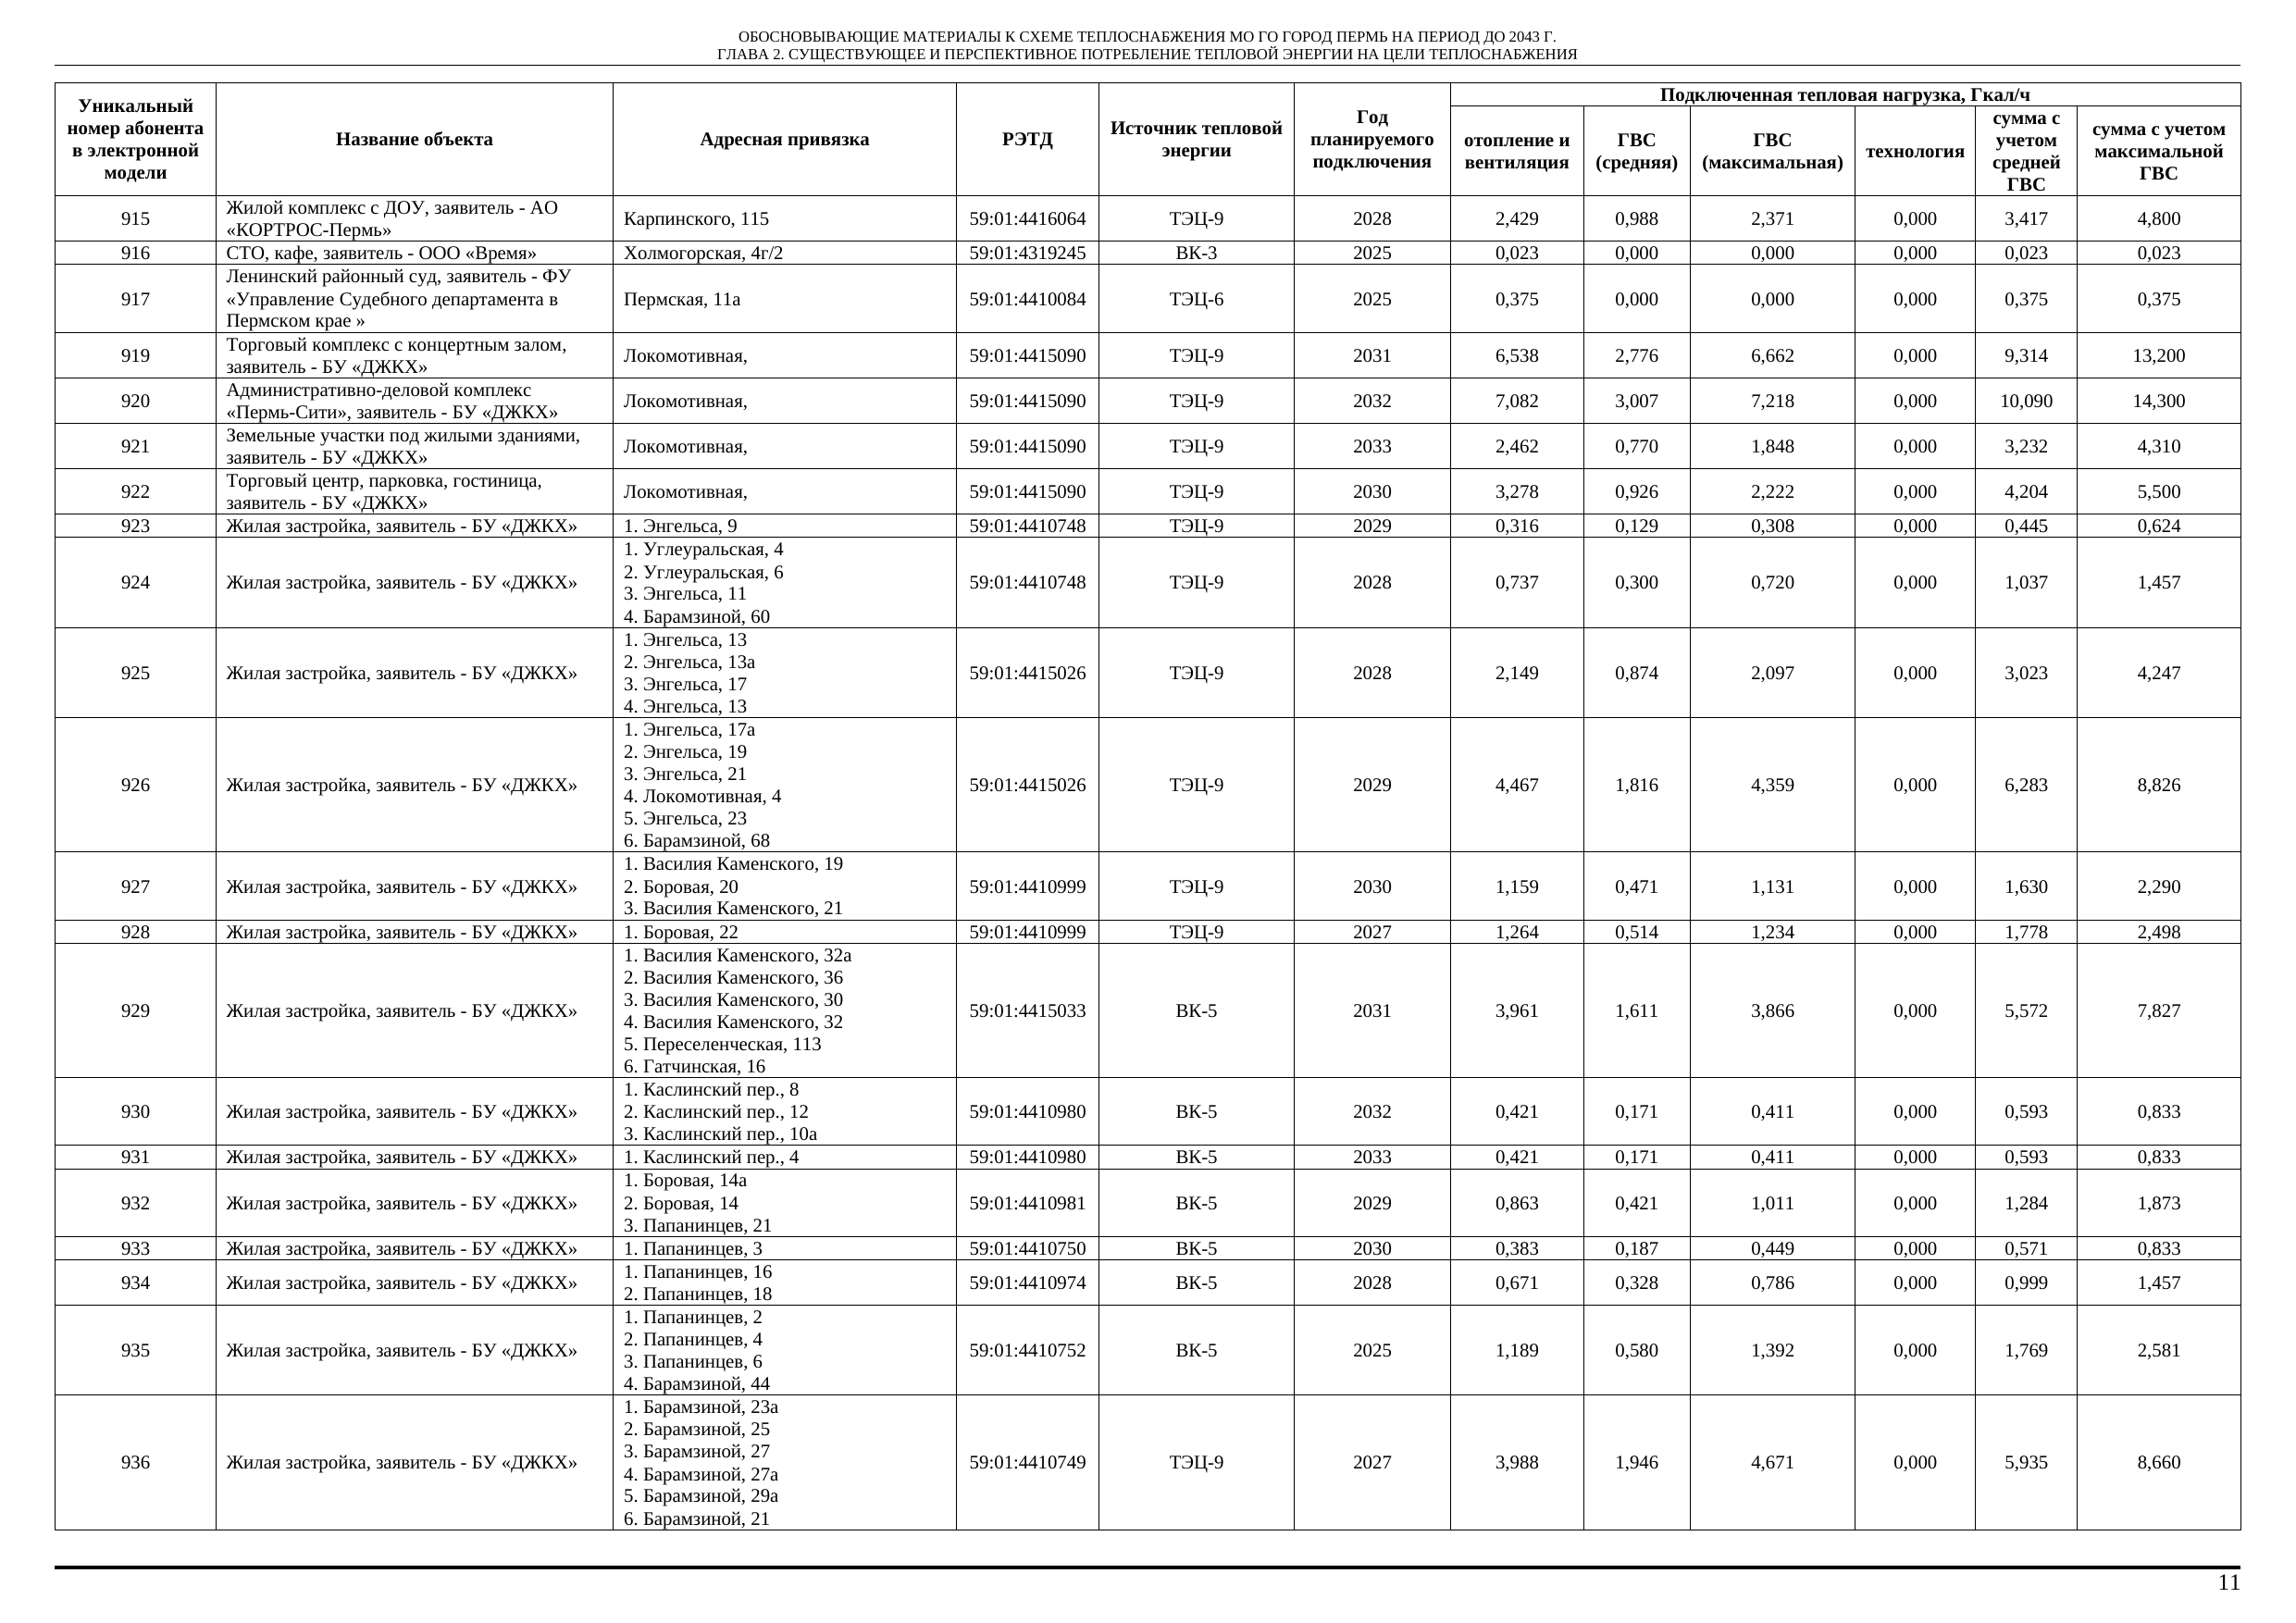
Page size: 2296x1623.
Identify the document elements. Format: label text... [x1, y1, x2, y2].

table_header РЭТД [957, 83, 1098, 195]
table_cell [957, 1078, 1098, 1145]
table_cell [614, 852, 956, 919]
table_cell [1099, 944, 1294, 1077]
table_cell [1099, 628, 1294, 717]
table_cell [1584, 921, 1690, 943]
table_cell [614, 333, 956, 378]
table_header Год планируемого подключения [1295, 83, 1450, 195]
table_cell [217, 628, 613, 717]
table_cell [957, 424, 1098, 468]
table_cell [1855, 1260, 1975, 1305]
table_header Адресная привязка [614, 83, 956, 195]
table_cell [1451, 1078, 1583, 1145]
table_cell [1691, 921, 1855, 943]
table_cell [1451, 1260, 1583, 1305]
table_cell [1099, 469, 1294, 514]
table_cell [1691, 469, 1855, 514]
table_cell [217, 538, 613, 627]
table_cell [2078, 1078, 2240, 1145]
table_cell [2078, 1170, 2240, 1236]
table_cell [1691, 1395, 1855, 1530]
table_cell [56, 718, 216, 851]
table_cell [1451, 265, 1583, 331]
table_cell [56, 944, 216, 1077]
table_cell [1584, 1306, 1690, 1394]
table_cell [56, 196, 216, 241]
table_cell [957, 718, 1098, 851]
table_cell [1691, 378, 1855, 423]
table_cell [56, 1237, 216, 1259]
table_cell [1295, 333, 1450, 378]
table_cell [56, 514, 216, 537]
table_header Уникальный номер абонента в электронной модели [56, 83, 216, 195]
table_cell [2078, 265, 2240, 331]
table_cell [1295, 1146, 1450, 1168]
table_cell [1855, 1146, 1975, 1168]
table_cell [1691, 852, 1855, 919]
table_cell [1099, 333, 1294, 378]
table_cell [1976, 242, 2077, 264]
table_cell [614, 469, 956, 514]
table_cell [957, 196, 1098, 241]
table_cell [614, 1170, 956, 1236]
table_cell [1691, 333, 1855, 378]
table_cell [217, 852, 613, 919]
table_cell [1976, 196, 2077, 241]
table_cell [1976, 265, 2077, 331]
table_cell сумма с учетом средней ГВС [1976, 106, 2077, 195]
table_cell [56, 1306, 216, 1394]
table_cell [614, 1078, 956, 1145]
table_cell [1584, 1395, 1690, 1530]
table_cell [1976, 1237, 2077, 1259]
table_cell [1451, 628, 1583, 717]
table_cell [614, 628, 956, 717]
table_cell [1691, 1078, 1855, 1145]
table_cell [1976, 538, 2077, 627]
table_cell технология [1855, 106, 1975, 195]
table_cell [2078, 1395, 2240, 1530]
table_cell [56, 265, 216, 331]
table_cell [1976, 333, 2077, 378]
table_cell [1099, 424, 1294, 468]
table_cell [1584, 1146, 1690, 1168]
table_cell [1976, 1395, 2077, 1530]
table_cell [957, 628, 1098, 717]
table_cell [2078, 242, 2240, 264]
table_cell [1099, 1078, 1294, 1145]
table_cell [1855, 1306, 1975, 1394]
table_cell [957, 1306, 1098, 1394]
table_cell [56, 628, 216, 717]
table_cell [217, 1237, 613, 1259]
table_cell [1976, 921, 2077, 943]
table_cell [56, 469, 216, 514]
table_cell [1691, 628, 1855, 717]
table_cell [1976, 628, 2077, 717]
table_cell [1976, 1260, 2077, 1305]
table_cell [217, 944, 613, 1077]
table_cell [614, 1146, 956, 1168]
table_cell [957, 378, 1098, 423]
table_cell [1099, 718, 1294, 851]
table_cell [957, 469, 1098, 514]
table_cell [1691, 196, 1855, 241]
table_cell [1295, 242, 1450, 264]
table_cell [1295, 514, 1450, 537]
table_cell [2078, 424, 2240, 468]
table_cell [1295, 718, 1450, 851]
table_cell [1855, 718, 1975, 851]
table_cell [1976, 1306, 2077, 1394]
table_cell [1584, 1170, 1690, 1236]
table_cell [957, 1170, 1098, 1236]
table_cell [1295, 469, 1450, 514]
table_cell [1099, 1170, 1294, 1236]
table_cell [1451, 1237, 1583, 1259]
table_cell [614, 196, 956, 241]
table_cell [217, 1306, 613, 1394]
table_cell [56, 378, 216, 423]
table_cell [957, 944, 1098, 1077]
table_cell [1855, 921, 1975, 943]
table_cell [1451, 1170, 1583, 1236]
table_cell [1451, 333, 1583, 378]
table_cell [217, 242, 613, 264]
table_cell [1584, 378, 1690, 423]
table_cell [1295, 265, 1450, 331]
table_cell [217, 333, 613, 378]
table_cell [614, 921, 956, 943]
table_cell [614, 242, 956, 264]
table_cell ГВС (максимальная) [1691, 106, 1855, 195]
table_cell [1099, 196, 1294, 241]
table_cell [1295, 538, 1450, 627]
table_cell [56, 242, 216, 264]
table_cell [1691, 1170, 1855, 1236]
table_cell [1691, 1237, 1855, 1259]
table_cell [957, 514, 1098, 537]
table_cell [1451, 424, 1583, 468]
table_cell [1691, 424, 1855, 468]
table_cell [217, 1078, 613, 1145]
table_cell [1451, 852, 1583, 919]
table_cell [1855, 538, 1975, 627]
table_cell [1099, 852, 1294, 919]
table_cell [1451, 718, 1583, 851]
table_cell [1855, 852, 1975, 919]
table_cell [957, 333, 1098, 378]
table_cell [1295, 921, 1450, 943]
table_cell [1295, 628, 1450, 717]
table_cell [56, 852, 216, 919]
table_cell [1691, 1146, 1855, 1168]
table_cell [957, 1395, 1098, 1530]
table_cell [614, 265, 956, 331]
table_cell отопление и вентиляция [1451, 106, 1583, 195]
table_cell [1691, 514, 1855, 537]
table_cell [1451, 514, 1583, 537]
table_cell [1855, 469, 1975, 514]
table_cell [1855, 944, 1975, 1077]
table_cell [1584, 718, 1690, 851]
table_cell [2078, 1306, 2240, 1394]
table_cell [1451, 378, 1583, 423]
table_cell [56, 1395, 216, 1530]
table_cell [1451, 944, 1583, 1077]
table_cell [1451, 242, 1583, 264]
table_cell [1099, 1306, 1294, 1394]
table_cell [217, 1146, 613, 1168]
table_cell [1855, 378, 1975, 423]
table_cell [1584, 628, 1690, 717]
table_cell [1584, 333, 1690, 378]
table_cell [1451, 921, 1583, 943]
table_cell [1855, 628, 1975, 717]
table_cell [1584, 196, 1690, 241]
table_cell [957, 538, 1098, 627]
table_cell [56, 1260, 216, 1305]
table_header Источник тепловой энергии [1099, 83, 1294, 195]
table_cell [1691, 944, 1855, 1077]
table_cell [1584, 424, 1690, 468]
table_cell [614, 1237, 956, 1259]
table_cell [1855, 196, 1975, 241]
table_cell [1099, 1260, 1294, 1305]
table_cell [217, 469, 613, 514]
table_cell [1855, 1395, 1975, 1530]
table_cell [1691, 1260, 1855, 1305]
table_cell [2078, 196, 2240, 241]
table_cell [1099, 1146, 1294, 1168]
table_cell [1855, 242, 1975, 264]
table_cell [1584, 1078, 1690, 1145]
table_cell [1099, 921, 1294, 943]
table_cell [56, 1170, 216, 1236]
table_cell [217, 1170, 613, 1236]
table_cell сумма с учетом максимальной ГВС [2078, 106, 2240, 195]
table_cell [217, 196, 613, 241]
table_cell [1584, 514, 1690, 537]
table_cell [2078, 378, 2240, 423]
table_cell ГВС (средняя) [1584, 106, 1690, 195]
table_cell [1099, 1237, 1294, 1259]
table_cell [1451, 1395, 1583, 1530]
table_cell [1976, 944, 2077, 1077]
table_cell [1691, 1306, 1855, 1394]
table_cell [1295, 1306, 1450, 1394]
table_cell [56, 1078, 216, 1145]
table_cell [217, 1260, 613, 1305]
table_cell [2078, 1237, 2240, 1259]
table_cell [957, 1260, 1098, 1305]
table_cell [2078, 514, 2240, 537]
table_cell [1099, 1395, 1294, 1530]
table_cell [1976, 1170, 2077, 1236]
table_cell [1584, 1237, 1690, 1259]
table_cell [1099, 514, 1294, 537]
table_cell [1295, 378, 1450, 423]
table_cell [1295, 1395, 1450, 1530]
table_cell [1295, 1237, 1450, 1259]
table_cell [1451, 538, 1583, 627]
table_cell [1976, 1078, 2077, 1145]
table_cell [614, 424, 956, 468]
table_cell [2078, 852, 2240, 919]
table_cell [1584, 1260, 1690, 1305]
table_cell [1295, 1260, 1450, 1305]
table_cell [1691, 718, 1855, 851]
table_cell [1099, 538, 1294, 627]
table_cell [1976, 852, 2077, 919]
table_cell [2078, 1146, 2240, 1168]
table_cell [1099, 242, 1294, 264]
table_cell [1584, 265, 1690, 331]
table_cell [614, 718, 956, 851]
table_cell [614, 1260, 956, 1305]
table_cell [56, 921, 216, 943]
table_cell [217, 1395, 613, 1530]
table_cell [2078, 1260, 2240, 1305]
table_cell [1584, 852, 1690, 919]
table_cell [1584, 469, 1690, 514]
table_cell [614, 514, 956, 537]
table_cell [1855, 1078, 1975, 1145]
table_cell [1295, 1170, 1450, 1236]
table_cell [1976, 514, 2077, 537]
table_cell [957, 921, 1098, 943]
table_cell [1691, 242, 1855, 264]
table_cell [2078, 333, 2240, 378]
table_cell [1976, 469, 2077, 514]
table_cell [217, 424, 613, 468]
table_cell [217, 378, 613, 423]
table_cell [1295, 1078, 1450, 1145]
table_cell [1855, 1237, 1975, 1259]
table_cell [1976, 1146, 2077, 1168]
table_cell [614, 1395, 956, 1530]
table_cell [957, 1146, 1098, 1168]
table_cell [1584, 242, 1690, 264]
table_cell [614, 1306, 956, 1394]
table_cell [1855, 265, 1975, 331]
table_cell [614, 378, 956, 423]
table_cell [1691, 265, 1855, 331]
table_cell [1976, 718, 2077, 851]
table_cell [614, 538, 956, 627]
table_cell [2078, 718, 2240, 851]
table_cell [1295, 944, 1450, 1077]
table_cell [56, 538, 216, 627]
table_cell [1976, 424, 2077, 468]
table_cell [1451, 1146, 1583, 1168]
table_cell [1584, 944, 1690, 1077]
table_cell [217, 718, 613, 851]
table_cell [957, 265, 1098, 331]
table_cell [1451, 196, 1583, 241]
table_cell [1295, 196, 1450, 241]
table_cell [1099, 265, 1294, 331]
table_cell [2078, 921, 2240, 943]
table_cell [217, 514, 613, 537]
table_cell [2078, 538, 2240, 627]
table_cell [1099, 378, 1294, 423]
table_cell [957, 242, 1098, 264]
table_header Подключенная тепловая нагрузка, Гкал/ч [1451, 83, 2240, 105]
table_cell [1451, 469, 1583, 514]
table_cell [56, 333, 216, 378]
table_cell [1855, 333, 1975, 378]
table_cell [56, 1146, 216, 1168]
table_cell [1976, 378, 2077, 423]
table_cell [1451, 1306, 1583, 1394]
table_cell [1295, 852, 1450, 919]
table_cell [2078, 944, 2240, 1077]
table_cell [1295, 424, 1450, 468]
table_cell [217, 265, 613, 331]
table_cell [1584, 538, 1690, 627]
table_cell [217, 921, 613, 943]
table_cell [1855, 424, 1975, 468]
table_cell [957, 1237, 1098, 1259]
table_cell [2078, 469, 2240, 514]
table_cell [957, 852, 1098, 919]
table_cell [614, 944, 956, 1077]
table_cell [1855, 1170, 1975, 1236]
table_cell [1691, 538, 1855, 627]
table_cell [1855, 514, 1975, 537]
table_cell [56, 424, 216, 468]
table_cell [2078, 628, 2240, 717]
table_header Название объекта [217, 83, 613, 195]
